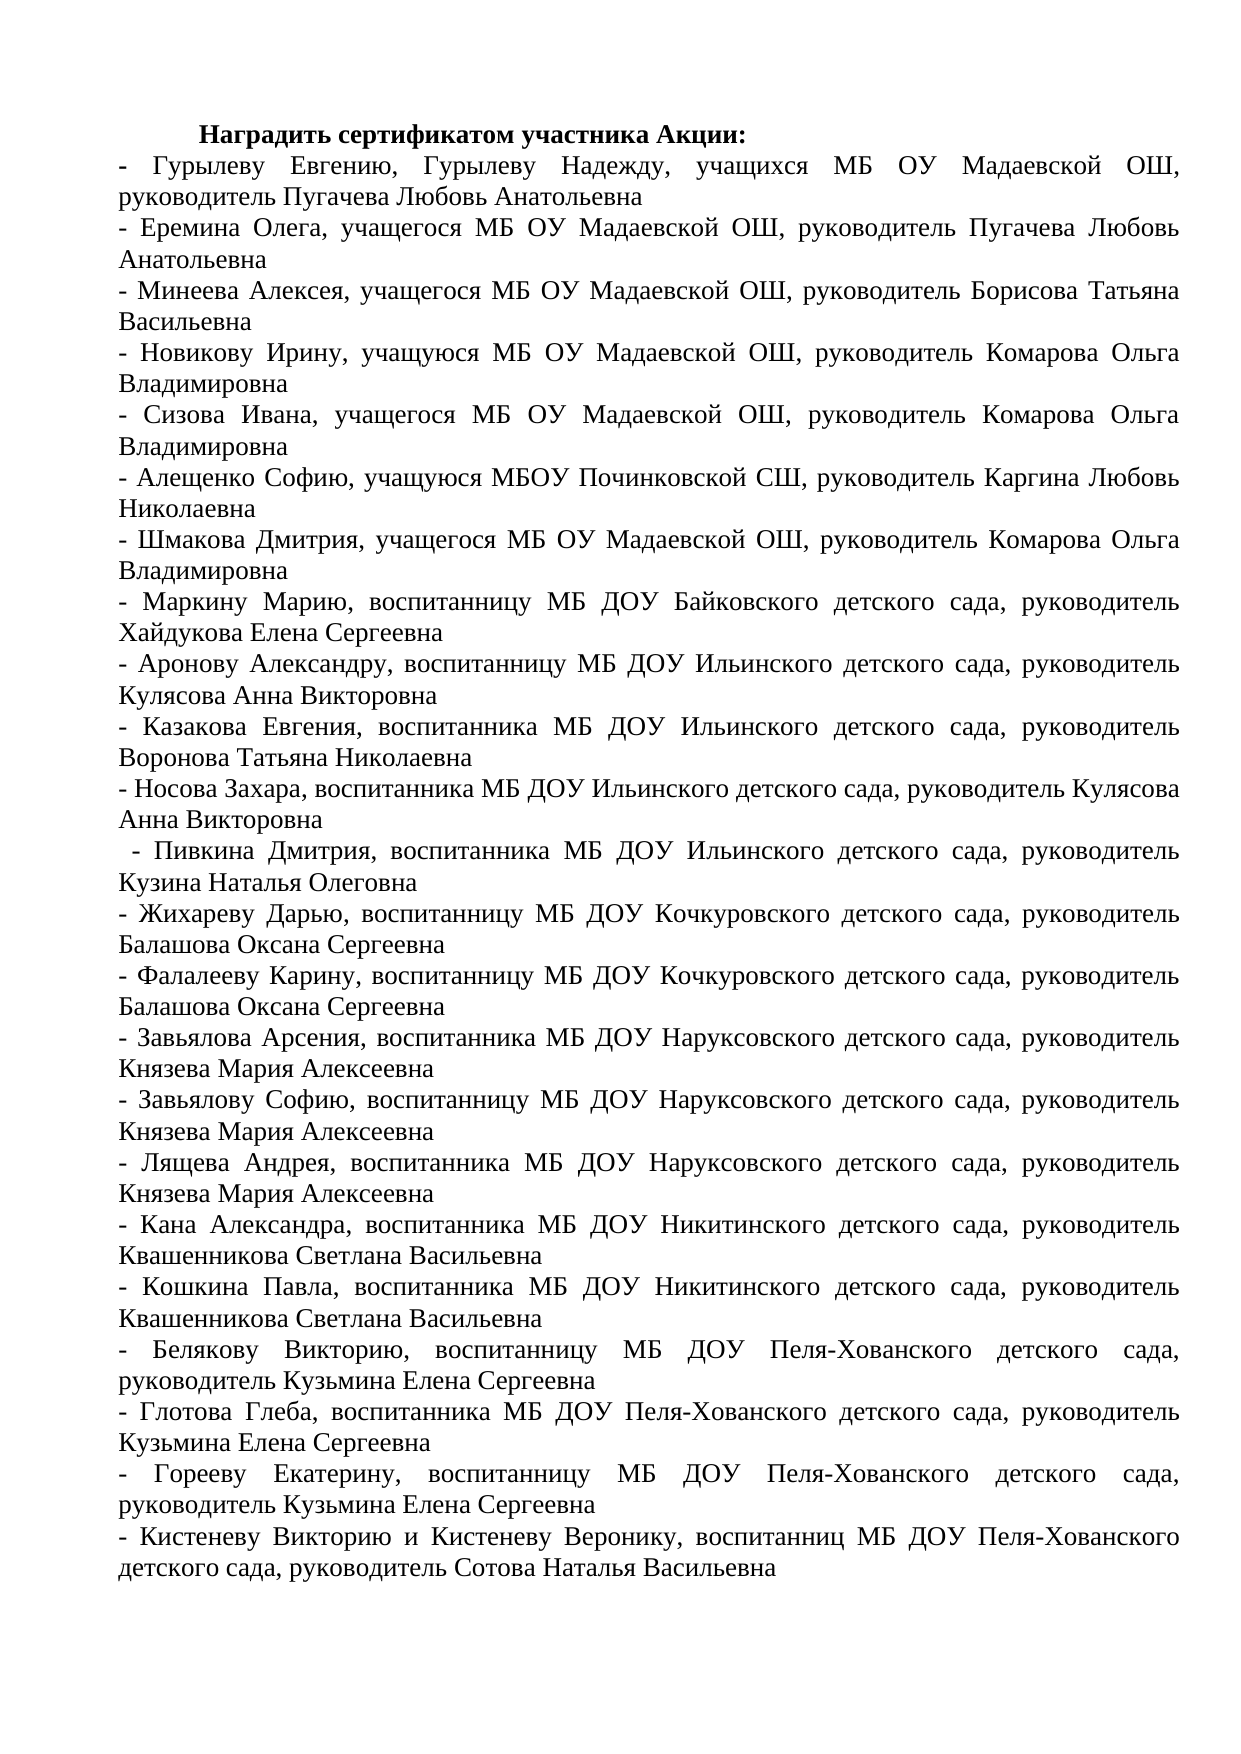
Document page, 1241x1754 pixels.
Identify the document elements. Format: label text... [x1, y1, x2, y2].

text - Лящева Андрея, воспитанника МБ ДОУ Наруксовского детского сада, руководитель Князева Мария Алексеевна [118, 1146, 1181, 1208]
text - Минеева Алексея, учащегося МБ ОУ Мадаевской ОШ, руководитель Борисова Татьяна Васильевна [118, 274, 1181, 336]
text - Кошкина Павла, воспитанника МБ ДОУ Никитинского детского сада, руководитель Квашенникова Светлана Васильевна [118, 1271, 1181, 1333]
text - Горееву Екатерину, воспитанницу МБ ДОУ Пеля-Хованского детского сада, руководитель Кузьмина Елена Сергеевна [118, 1457, 1181, 1520]
text - Фалалееву Карину, воспитанницу МБ ДОУ Кочкуровского детского сада, руководитель Балашова Оксана Сергеевна [118, 959, 1181, 1021]
text - Пивкина Дмитрия, воспитанника МБ ДОУ Ильинского детского сада, руководитель Кузина Наталья Олеговна [118, 834, 1181, 897]
text - Сизова Ивана, учащегося МБ ОУ Мадаевской ОШ, руководитель Комарова Ольга Владимировна [118, 398, 1181, 461]
text - Гурылеву Евгению, Гурылеву Надежду, учащихся МБ ОУ Мадаевской ОШ, руководитель Пугачева Любовь Анатольевна [118, 149, 1181, 212]
text - Жихареву Дарью, воспитанницу МБ ДОУ Кочкуровского детского сада, руководитель Балашова Оксана Сергеевна [118, 897, 1181, 959]
text - Глотова Глеба, воспитанника МБ ДОУ Пеля-Хованского детского сада, руководитель Кузьмина Елена Сергеевна [118, 1395, 1181, 1457]
text - Казакова Евгения, воспитанника МБ ДОУ Ильинского детского сада, руководитель Воронова Татьяна Николаевна [118, 710, 1181, 772]
text - Носова Захара, воспитанника МБ ДОУ Ильинского детского сада, руководитель Кулясова Анна Викторовна [118, 772, 1181, 834]
text - Алещенко Софию, учащуюся МБОУ Починковской СШ, руководитель Каргина Любовь Николаевна [118, 461, 1181, 523]
text - Кана Александра, воспитанника МБ ДОУ Никитинского детского сада, руководитель Квашенникова Светлана Васильевна [118, 1208, 1181, 1271]
text - Новикову Ирину, учащуюся МБ ОУ Мадаевской ОШ, руководитель Комарова Ольга Владимировна [118, 336, 1181, 398]
text - Маркину Марию, воспитанницу МБ ДОУ Байковского детского сада, руководитель Хайдукова Елена Сергеевна [118, 585, 1181, 648]
text - Еремина Олега, учащегося МБ ОУ Мадаевской ОШ, руководитель Пугачева Любовь Анатольевна [118, 212, 1181, 274]
text Наградить сертификатом участника Акции: [118, 118, 1181, 149]
text - Шмакова Дмитрия, учащегося МБ ОУ Мадаевской ОШ, руководитель Комарова Ольга Владимировна [118, 523, 1181, 585]
text - Белякову Викторию, воспитанницу МБ ДОУ Пеля-Хованского детского сада, руководитель Кузьмина Елена Сергеевна [118, 1333, 1181, 1395]
text - Кистеневу Викторию и Кистеневу Веронику, воспитанниц МБ ДОУ Пеля-Хованского детского сада, руководитель Сотова Наталья Васильевна [118, 1520, 1181, 1582]
text - Завьялову Софию, воспитанницу МБ ДОУ Наруксовского детского сада, руководитель Князева Мария Алексеевна [118, 1084, 1181, 1146]
text - Завьялова Арсения, воспитанника МБ ДОУ Наруксовского детского сада, руководитель Князева Мария Алексеевна [118, 1021, 1181, 1084]
text - Аронову Александру, воспитанницу МБ ДОУ Ильинского детского сада, руководитель Кулясова Анна Викторовна [118, 648, 1181, 710]
